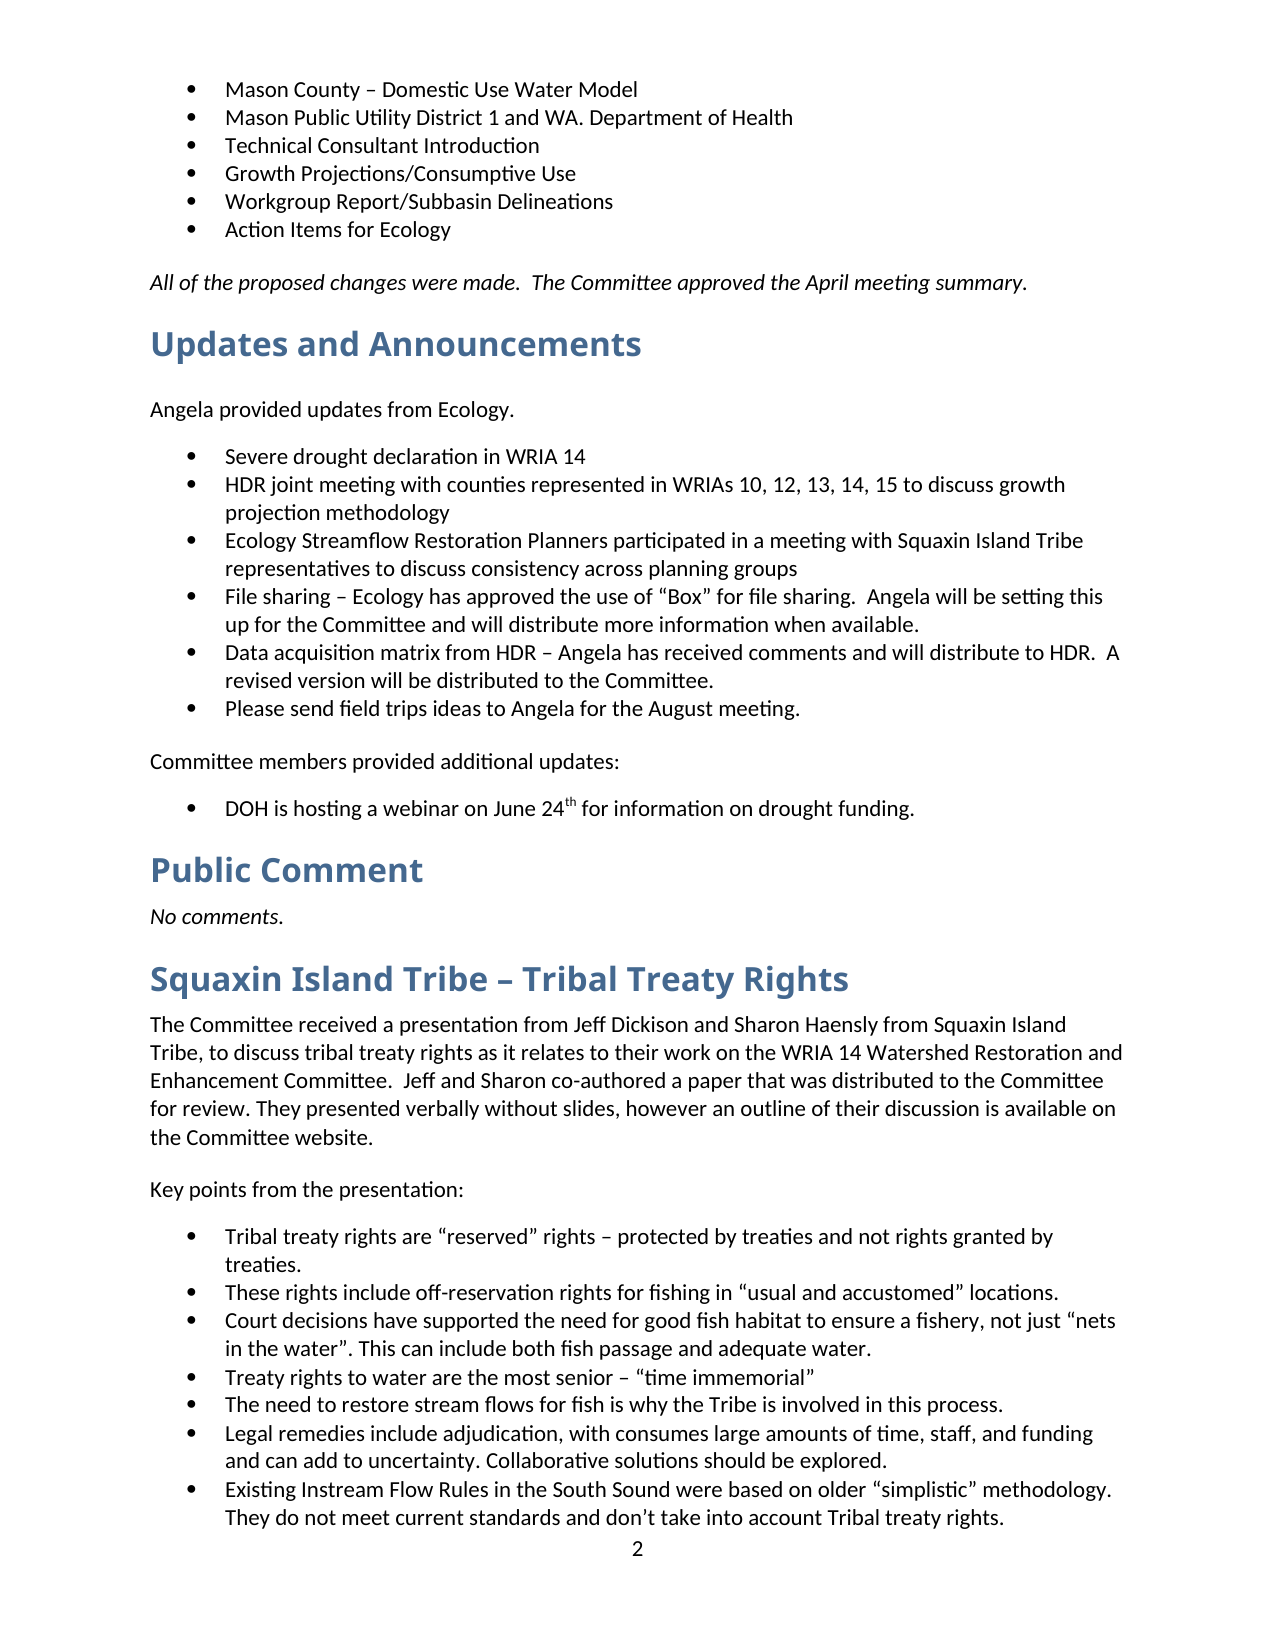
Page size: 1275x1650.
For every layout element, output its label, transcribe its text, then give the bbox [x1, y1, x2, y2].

text Angela provided updates from Ecology. [150, 395, 1125, 423]
subtitle Updates and Announcements [150, 321, 1125, 367]
list Legal remedies include adjudication, with consumes large amounts of time, staff, and funding and can add to uncertainty. Collaborative solutions should be explored. [187, 1419, 1125, 1475]
list Tribal treaty rights are “reserved” rights – protected by treaties and not rights granted by treaties. [187, 1222, 1125, 1278]
list Existing Instream Flow Rules in the South Sound were based on older “simplistic” methodology. They do not meet current standards and don’t take into account Tribal treaty rights. [187, 1475, 1125, 1531]
list Treaty rights to water are the most senior – “time immemorial” [187, 1363, 1125, 1391]
text Key points from the presentation: [150, 1176, 1125, 1204]
text The Committee received a presentation from Jeff Dickison and Sharon Haensly from Squaxin Island Tribe, to discuss tribal treaty rights as it relates to their work on the WRIA 14 Watershed Restoration and Enhancement Committee. Jeff and Sharon co-authored a paper that was distributed to the Committee for review. They presented verbally without slides, however an outline of their discussion is available on the Committee website. [150, 1011, 1125, 1151]
list The need to restore stream flows for fish is why the Tribe is involved in this process. [187, 1391, 1125, 1419]
text Growth Projections/Consumptive Use [187, 159, 1125, 187]
text Mason County – Domestic Use Water Model [187, 75, 1125, 103]
text Severe drought declaration in WRIA 14 [187, 442, 1125, 470]
list These rights include off-reservation rights for fishing in “usual and accustomed” locations. [187, 1278, 1125, 1307]
text Technical Consultant Introduction [187, 131, 1125, 159]
text Committee members provided additional updates: [150, 747, 1125, 775]
text Mason Public Utility District 1 and WA. Department of Health [187, 103, 1125, 131]
list DOH is hosting a webinar on June 24th for information on drought funding. [187, 794, 1125, 822]
text File sharing – Ecology has approved the use of “Box” for file sharing. Angela will be setting this up for the Committee and will distribute more information when available. [187, 582, 1125, 638]
text Please send field trips ideas to Angela for the August meeting. [187, 694, 1125, 722]
text HDR joint meeting with counties represented in WRIAs 10, 12, 13, 14, 15 to discuss growth projection methodology [187, 470, 1125, 526]
subtitle Squaxin Island Tribe – Tribal Treaty Rights [150, 955, 1125, 1001]
text Workgroup Report/Subbasin Delineations [187, 187, 1125, 215]
text Action Items for Ecology [187, 215, 1125, 243]
text All of the proposed changes were made. The Committee approved the April meeting summary. [150, 268, 1125, 296]
text No comments. [150, 902, 1125, 930]
subtitle Public Comment [150, 847, 1125, 892]
text Data acquisition matrix from HDR – Angela has received comments and will distribute to HDR. A revised version will be distributed to the Committee. [187, 638, 1125, 694]
text Ecology Streamflow Restoration Planners participated in a meeting with Squaxin Island Tribe representatives to discuss consistency across planning groups [187, 526, 1125, 582]
list Court decisions have supported the need for good fish habitat to ensure a fishery, not just “nets in the water”. This can include both fish passage and adequate water. [187, 1307, 1125, 1363]
